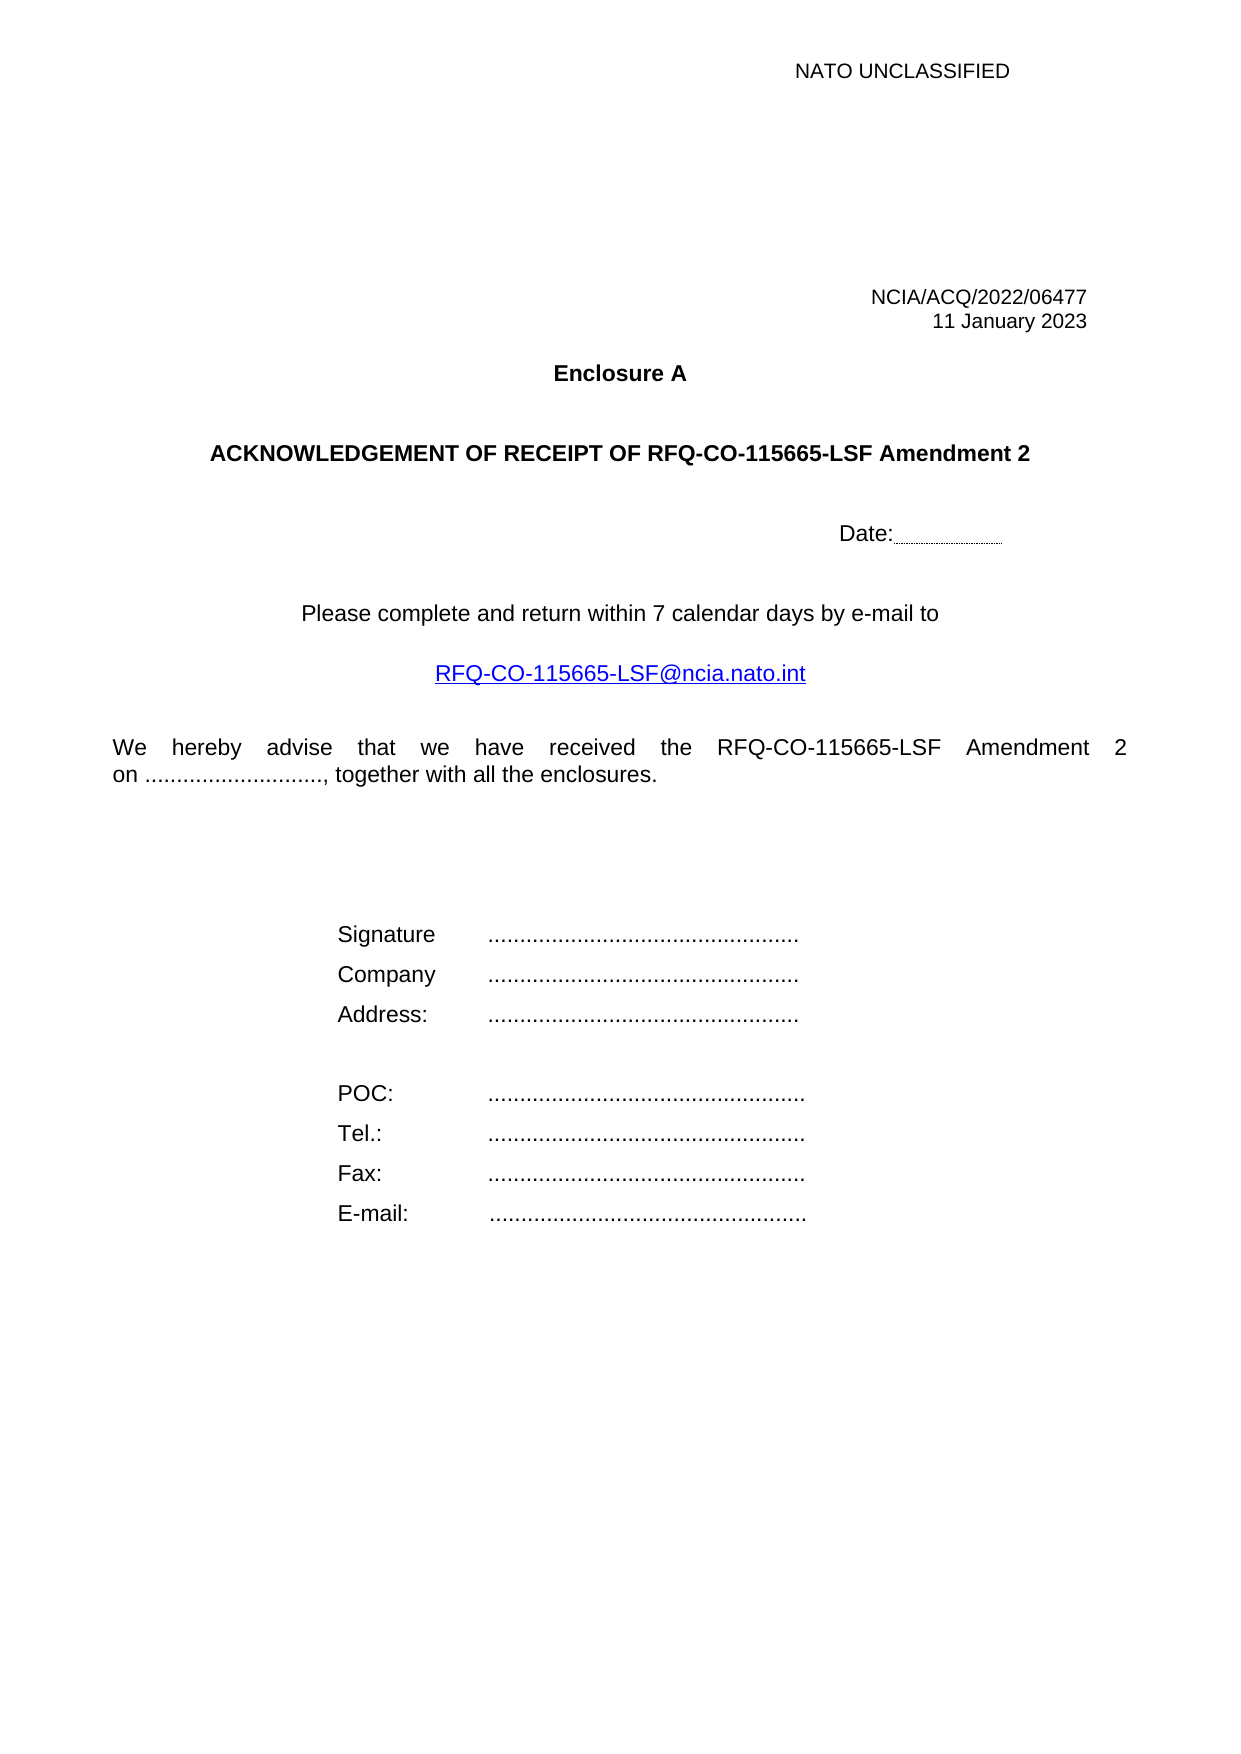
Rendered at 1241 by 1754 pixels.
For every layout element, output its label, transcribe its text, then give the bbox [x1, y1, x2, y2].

text Tel.: .................................................. [112, 1119, 1128, 1147]
text Company ................................................. [112, 961, 1128, 988]
text Signature ................................................. [112, 921, 1128, 948]
text Date: [839, 520, 1128, 547]
list Please complete and return within 7 calendar days by e-mail to [112, 600, 1128, 626]
text POC: .................................................. [262, 1079, 1128, 1107]
text E-mail: .................................................. [278, 1199, 1128, 1227]
text ACKNOWLEDGEMENT OF RECEIPT OF RFQ-CO-115665-LSF Amendment 2 [112, 440, 1128, 467]
text Address: ................................................. [112, 1001, 1128, 1028]
text Fax: .................................................. [112, 1159, 1128, 1187]
text Enclosure A [112, 360, 1128, 387]
text We hereby advise that we have received the RFQ-CO-115665-LSF Amendment 2 on ............................, together with all the enclosures. [112, 733, 1128, 788]
list RFQ-CO-115665-LSF@ncia.nato.int [112, 660, 1128, 687]
table_header [109, 285, 1087, 360]
